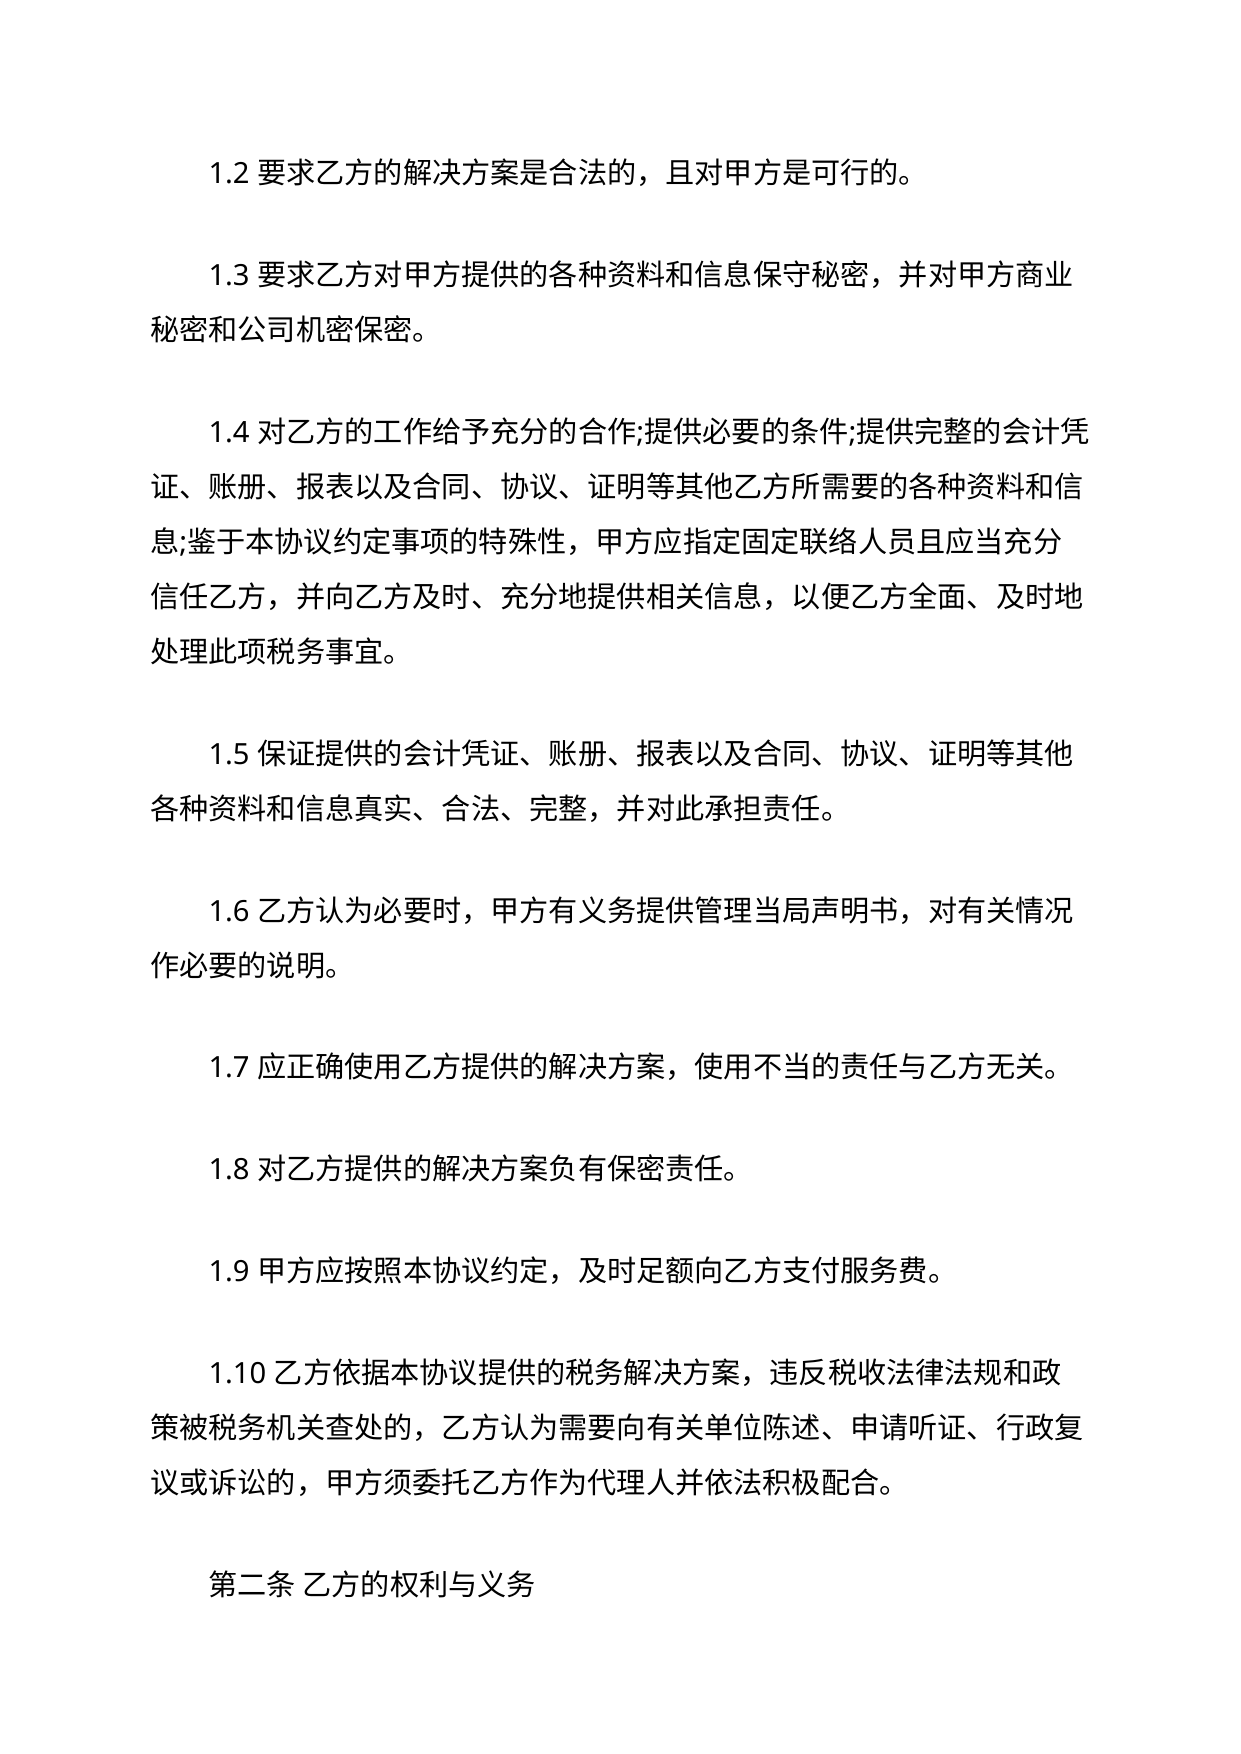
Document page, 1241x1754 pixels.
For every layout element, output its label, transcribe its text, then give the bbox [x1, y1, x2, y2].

text 1.8 对乙方提供的解决方案负有保密责任。 [150, 1146, 1090, 1188]
text 1.7 应正确使用乙方提供的解决方案，使用不当的责任与乙方无关。 [150, 1044, 1090, 1086]
text 1.2 要求乙方的解决方案是合法的，且对甲方是可行的。 [150, 150, 1090, 192]
text 1.10 乙方依据本协议提供的税务解决方案，违反税收法律法规和政策被税务机关查处的，乙方认为需要向有关单位陈述、申请听证、行政复议或诉讼的，甲方须委托乙方作为代理人并依法积极配合。 [150, 1350, 1090, 1502]
text 第二条 乙方的权利与义务 [150, 1561, 1090, 1604]
text 1.5 保证提供的会计凭证、账册、报表以及合同、协议、证明等其他各种资料和信息真实、合法、完整，并对此承担责任。 [150, 730, 1090, 828]
text 1.9 甲方应按照本协议约定，及时足额向乙方支付服务费。 [150, 1248, 1090, 1290]
text 1.3 要求乙方对甲方提供的各种资料和信息保守秘密，并对甲方商业秘密和公司机密保密。 [150, 252, 1090, 349]
text 1.4 对乙方的工作给予充分的合作;提供必要的条件;提供完整的会计凭证、账册、报表以及合同、协议、证明等其他乙方所需要的各种资料和信息;鉴于本协议约定事项的特殊性，甲方应指定固定联络人员且应当充分信任乙方，并向乙方及时、充分地提供相关信息，以便乙方全面、及时地处理此项税务事宜。 [150, 409, 1090, 671]
text 1.6 乙方认为必要时，甲方有义务提供管理当局声明书，对有关情况作必要的说明。 [150, 887, 1090, 984]
